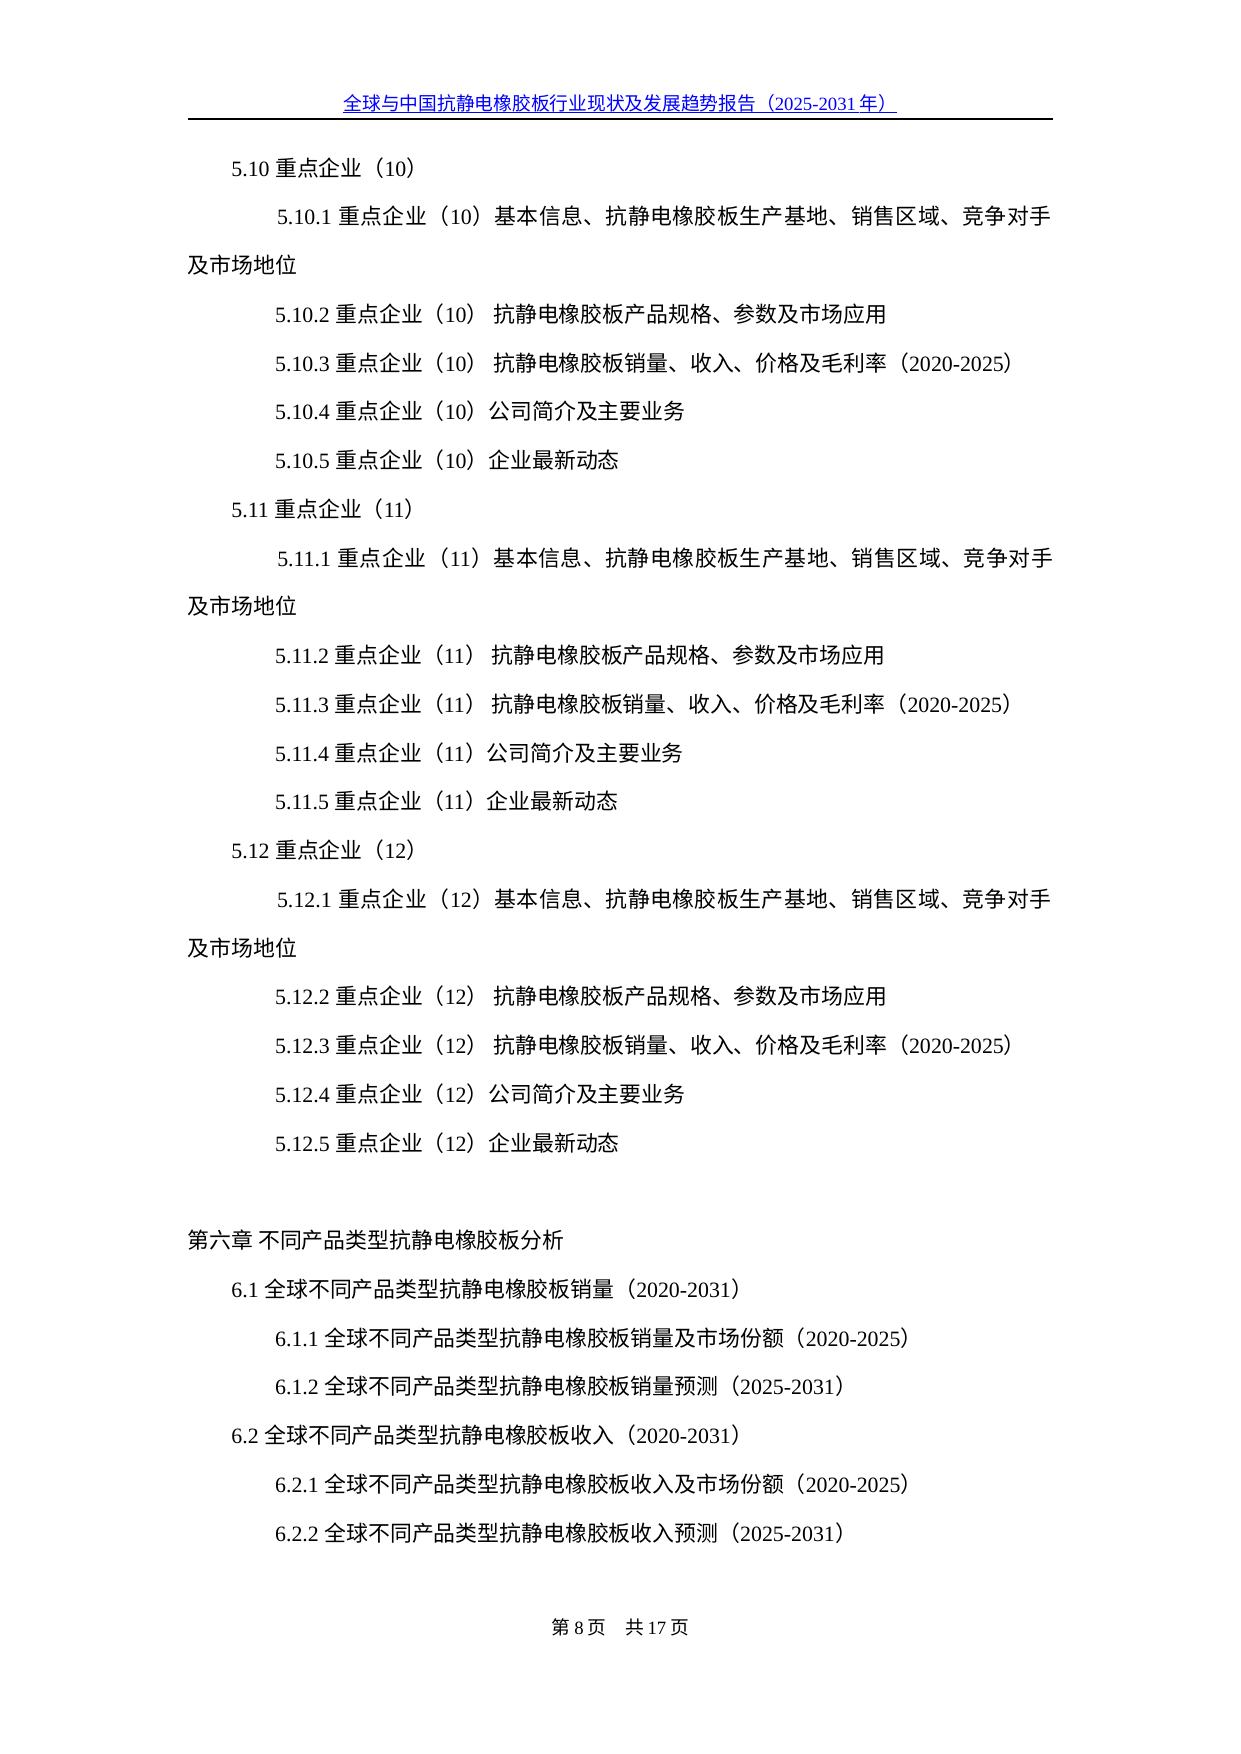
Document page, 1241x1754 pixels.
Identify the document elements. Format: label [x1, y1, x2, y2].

text [187, 150, 1053, 1548]
